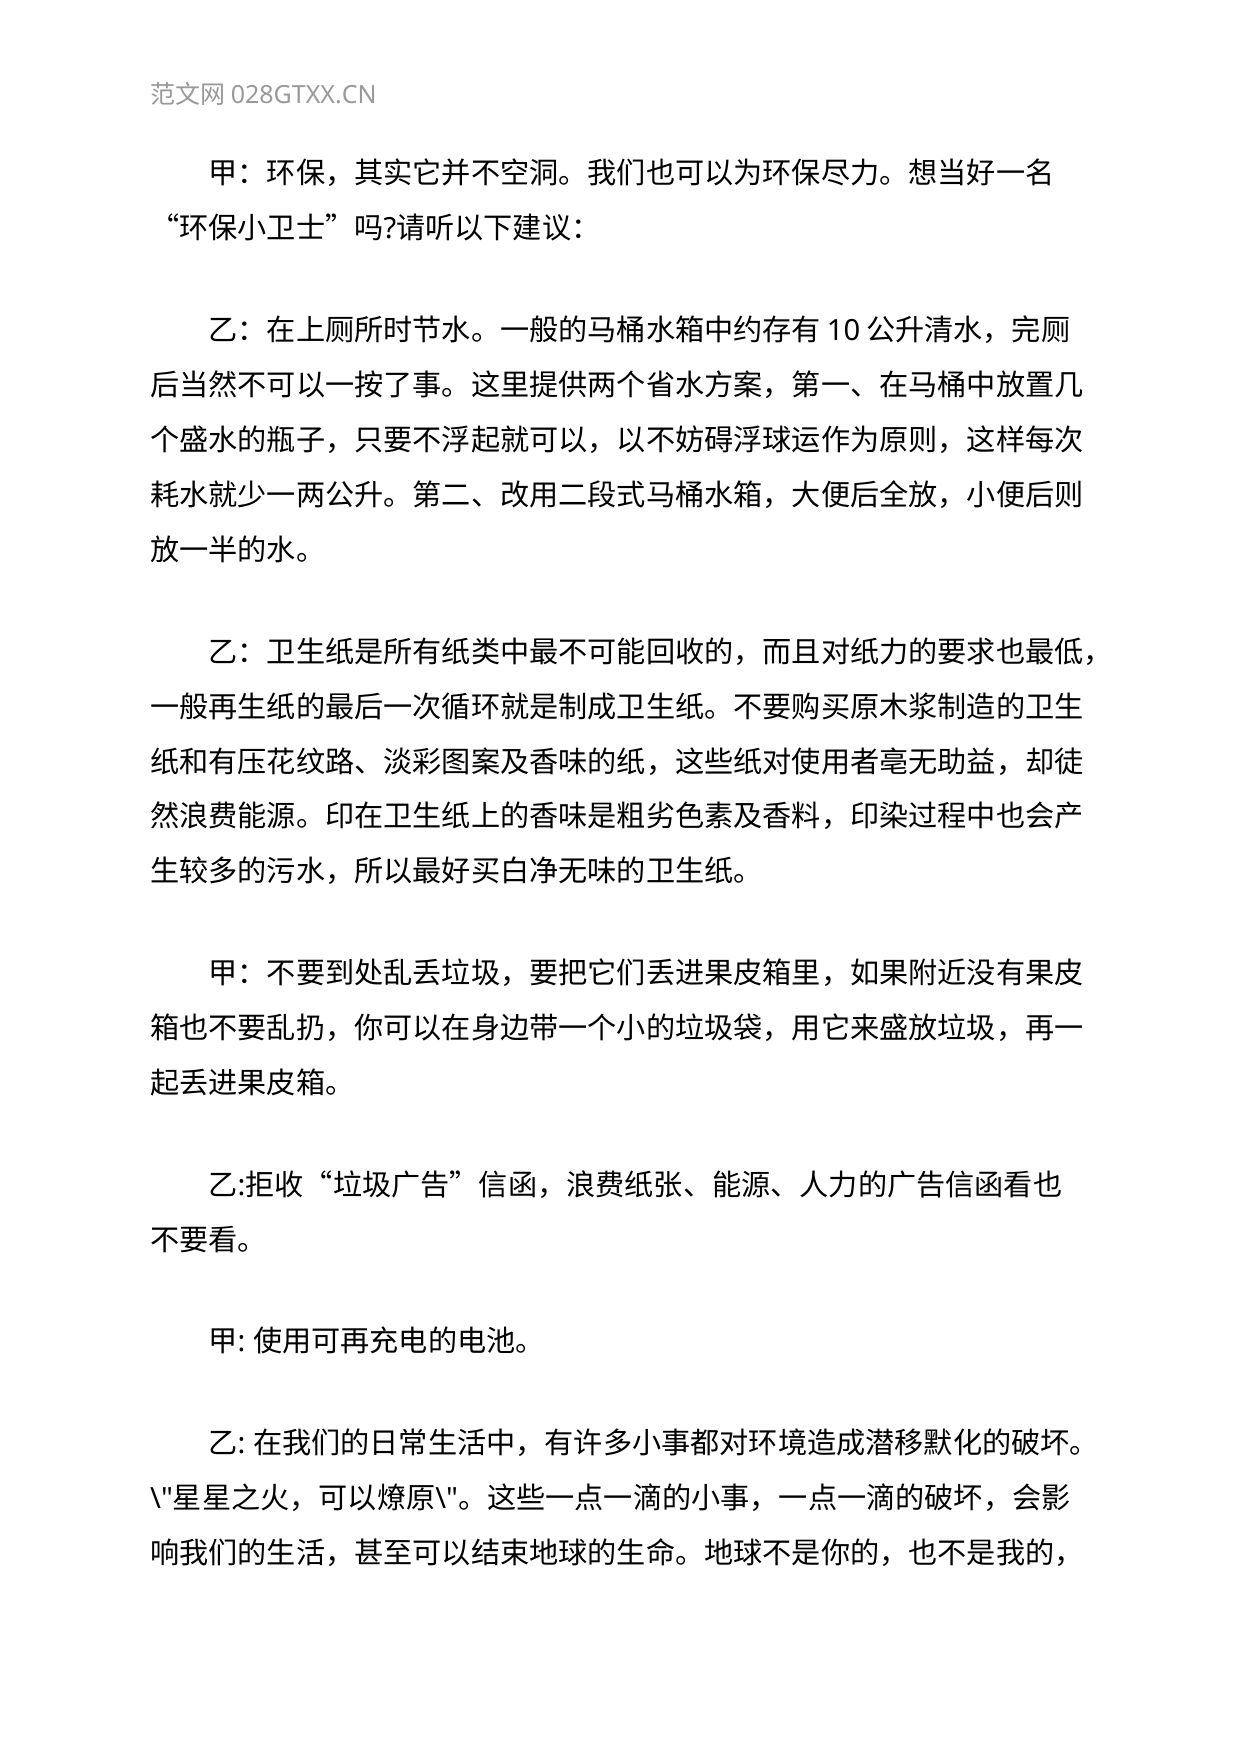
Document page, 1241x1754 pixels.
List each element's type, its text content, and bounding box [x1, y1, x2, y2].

text 甲：环保，其实它并不空洞。我们也可以为环保尽力。想当好一名“环保小卫士”吗?请听以下建议： [150, 150, 1090, 247]
text 甲: 使用可再充电的电池。 [150, 1318, 1090, 1360]
text 乙：在上厕所时节水。一般的马桶水箱中约存有10公升清水，完厕后当然不可以一按了事。这里提供两个省水方案，第一、在马桶中放置几个盛水的瓶子，只要不浮起就可以，以不妨碍浮球运作为原则，这样每次耗水就少一两公升。第二、改用二段式马桶水箱，大便后全放，小便后则放一半的水。 [150, 307, 1090, 569]
text 乙：卫生纸是所有纸类中最不可能回收的，而且对纸力的要求也最低，一般再生纸的最后一次循环就是制成卫生纸。不要购买原木浆制造的卫生纸和有压花纹路、淡彩图案及香味的纸，这些纸对使用者亳无助益，却徒然浪费能源。印在卫生纸上的香味是粗劣色素及香料，印染过程中也会产生较多的污水，所以最好买白净无味的卫生纸。 [150, 628, 1090, 890]
text 乙:拒收“垃圾广告”信函，浪费纸张、能源、人力的广告信函看也不要看。 [150, 1161, 1090, 1258]
text 甲：不要到处乱丢垃圾，要把它们丢进果皮箱里，如果附近没有果皮箱也不要乱扔，你可以在身边带一个小的垃圾袋，用它来盛放垃圾，再一起丢进果皮箱。 [150, 950, 1090, 1102]
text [150, 1420, 1090, 1572]
